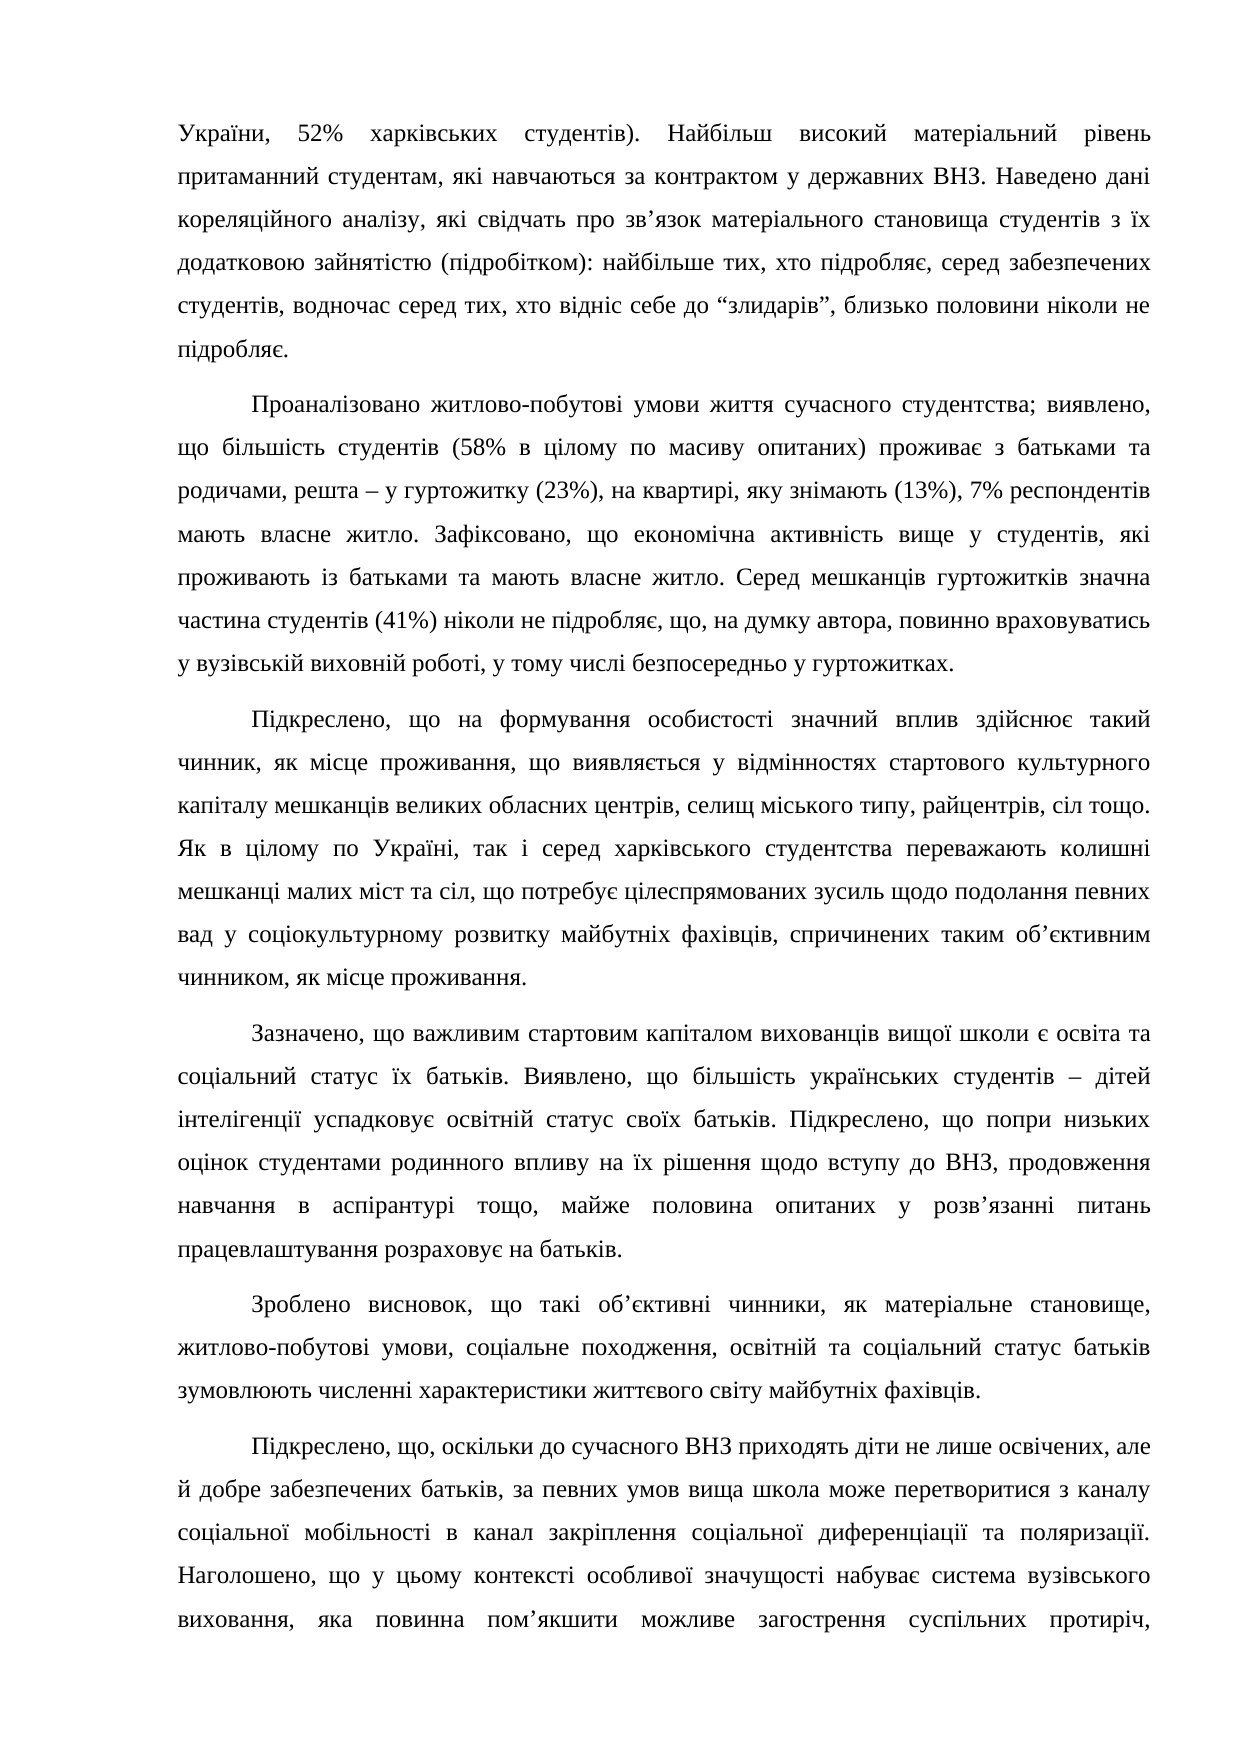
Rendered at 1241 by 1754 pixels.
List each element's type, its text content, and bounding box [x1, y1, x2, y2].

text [177, 118, 1152, 362]
text Зроблено висновок, що такі об’єктивні чинники, як матеріальне становище, житлово-побутові умови, соціальне походження, освітній та соціальний статус батьків зумовлюють численні характеристики життєвого світу майбутніх фахівців. [177, 1289, 1152, 1404]
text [177, 1431, 1152, 1632]
text Зазначено, що важливим стартовим капіталом вихованців вищої школи є освіта та соціальний статус їх батьків. Виявлено, що більшість українських студентів – дітей інтелігенції успадковує освітній статус своїх батьків. Підкреслено, що попри низьких оцінок студентами родинного впливу на їх рішення щодо вступу до ВНЗ, продовження навчання в аспірантурі тощо, майже половина опитаних у розв’язанні питань працевлаштування розраховує на батьків. [177, 1018, 1152, 1262]
text Проаналізовано житлово-побутові умови життя сучасного студентства; виявлено, що більшість студентів (58% в цілому по масиву опитаних) проживає з батьками та родичами, решта – у гуртожитку (23%), на квартирі, яку знімають (13%), 7% респондентів мають власне житло. Зафіксовано, що економічна активність вище у студентів, які проживають із батьками та мають власне житло. Серед мешканців гуртожитків значна частина студентів (41%) ніколи не підробляє, що, на думку автора, повинно враховуватись у вузівській виховній роботі, у тому числі безпосередньо у гуртожитках. [177, 389, 1152, 677]
text Підкреслено, що на формування особистості значний вплив здійснює такий чинник, як місце проживання, що виявляється у відмінностях стартового культурного капіталу мешканців великих обласних центрів, селищ міського типу, райцентрів, сіл тощо. Як в цілому по Україні, так і серед харківського студентства переважають колишні мешканці малих міст та сіл, що потребує цілеспрямованих зусиль щодо подолання певних вад у соціокультурному розвитку майбутніх фахівців, спричинених таким об’єктивним чинником, як місце проживання. [177, 704, 1152, 991]
